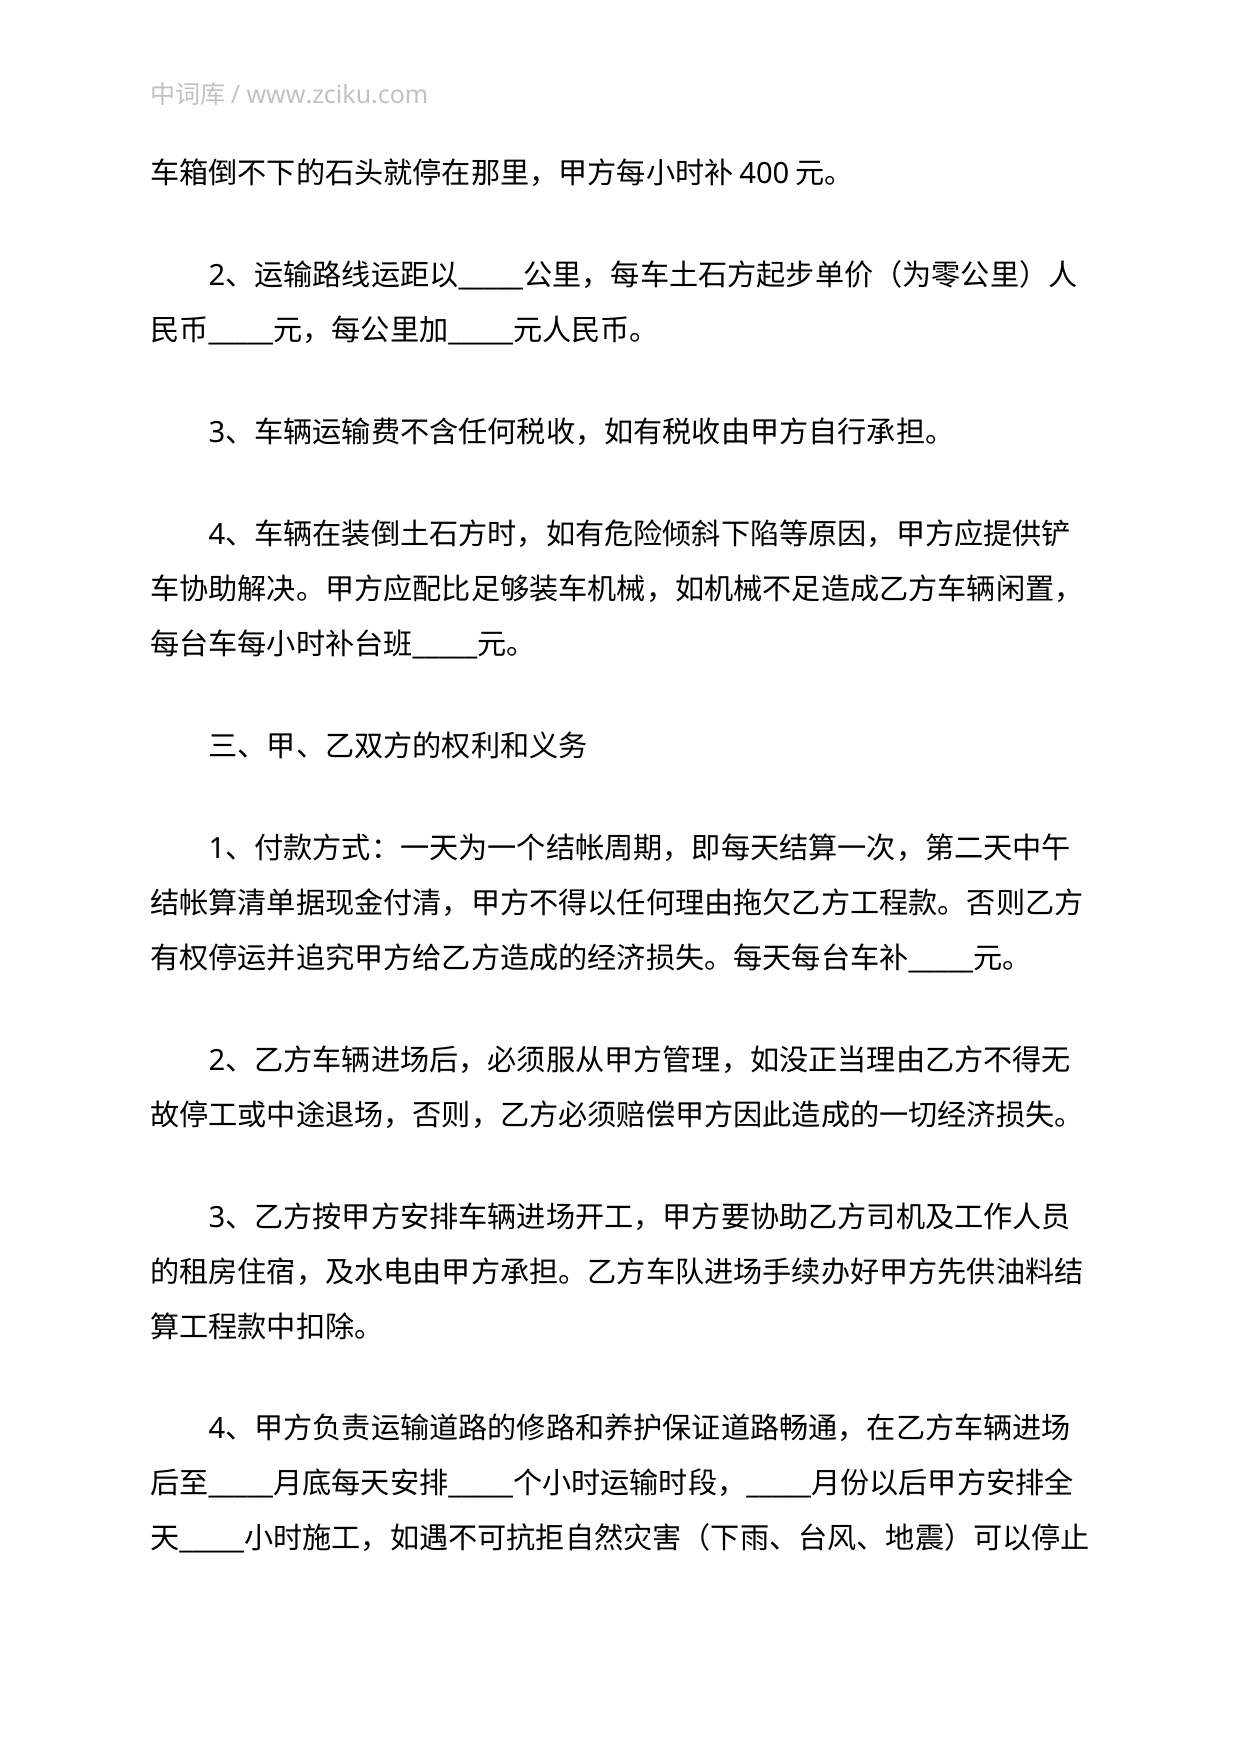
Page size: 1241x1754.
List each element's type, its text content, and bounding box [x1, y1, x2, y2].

text 2、乙方车辆进场后，必须服从甲方管理，如没正当理由乙方不得无故停工或中途退场，否则，乙方必须赔偿甲方因此造成的一切经济损失。 [150, 1036, 1090, 1134]
text 3、车辆运输费不含任何税收，如有税收由甲方自行承担。 [150, 409, 1090, 451]
text 三、甲、乙双方的权利和义务 [150, 723, 1090, 765]
text 4、车辆在装倒土石方时，如有危险倾斜下陷等原因，甲方应提供铲车协助解决。甲方应配比足够装车机械，如机械不足造成乙方车辆闲置，每台车每小时补台班_____元。 [150, 511, 1090, 663]
text 3、乙方按甲方安排车辆进场开工，甲方要协助乙方司机及工作人员的租房住宿，及水电由甲方承担。乙方车队进场手续办好甲方先供油料结算工程款中扣除。 [150, 1193, 1090, 1345]
text 2、运输路线运距以_____公里，每车土石方起步单价（为零公里）人民币_____元，每公里加_____元人民币。 [150, 252, 1090, 349]
text 1、付款方式：一天为一个结帐周期，即每天结算一次，第二天中午结帐算清单据现金付清，甲方不得以任何理由拖欠乙方工程款。否则乙方有权停运并追究甲方给乙方造成的经济损失。每天每台车补_____元。 [150, 824, 1090, 977]
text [150, 150, 1090, 192]
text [150, 1405, 1090, 1557]
